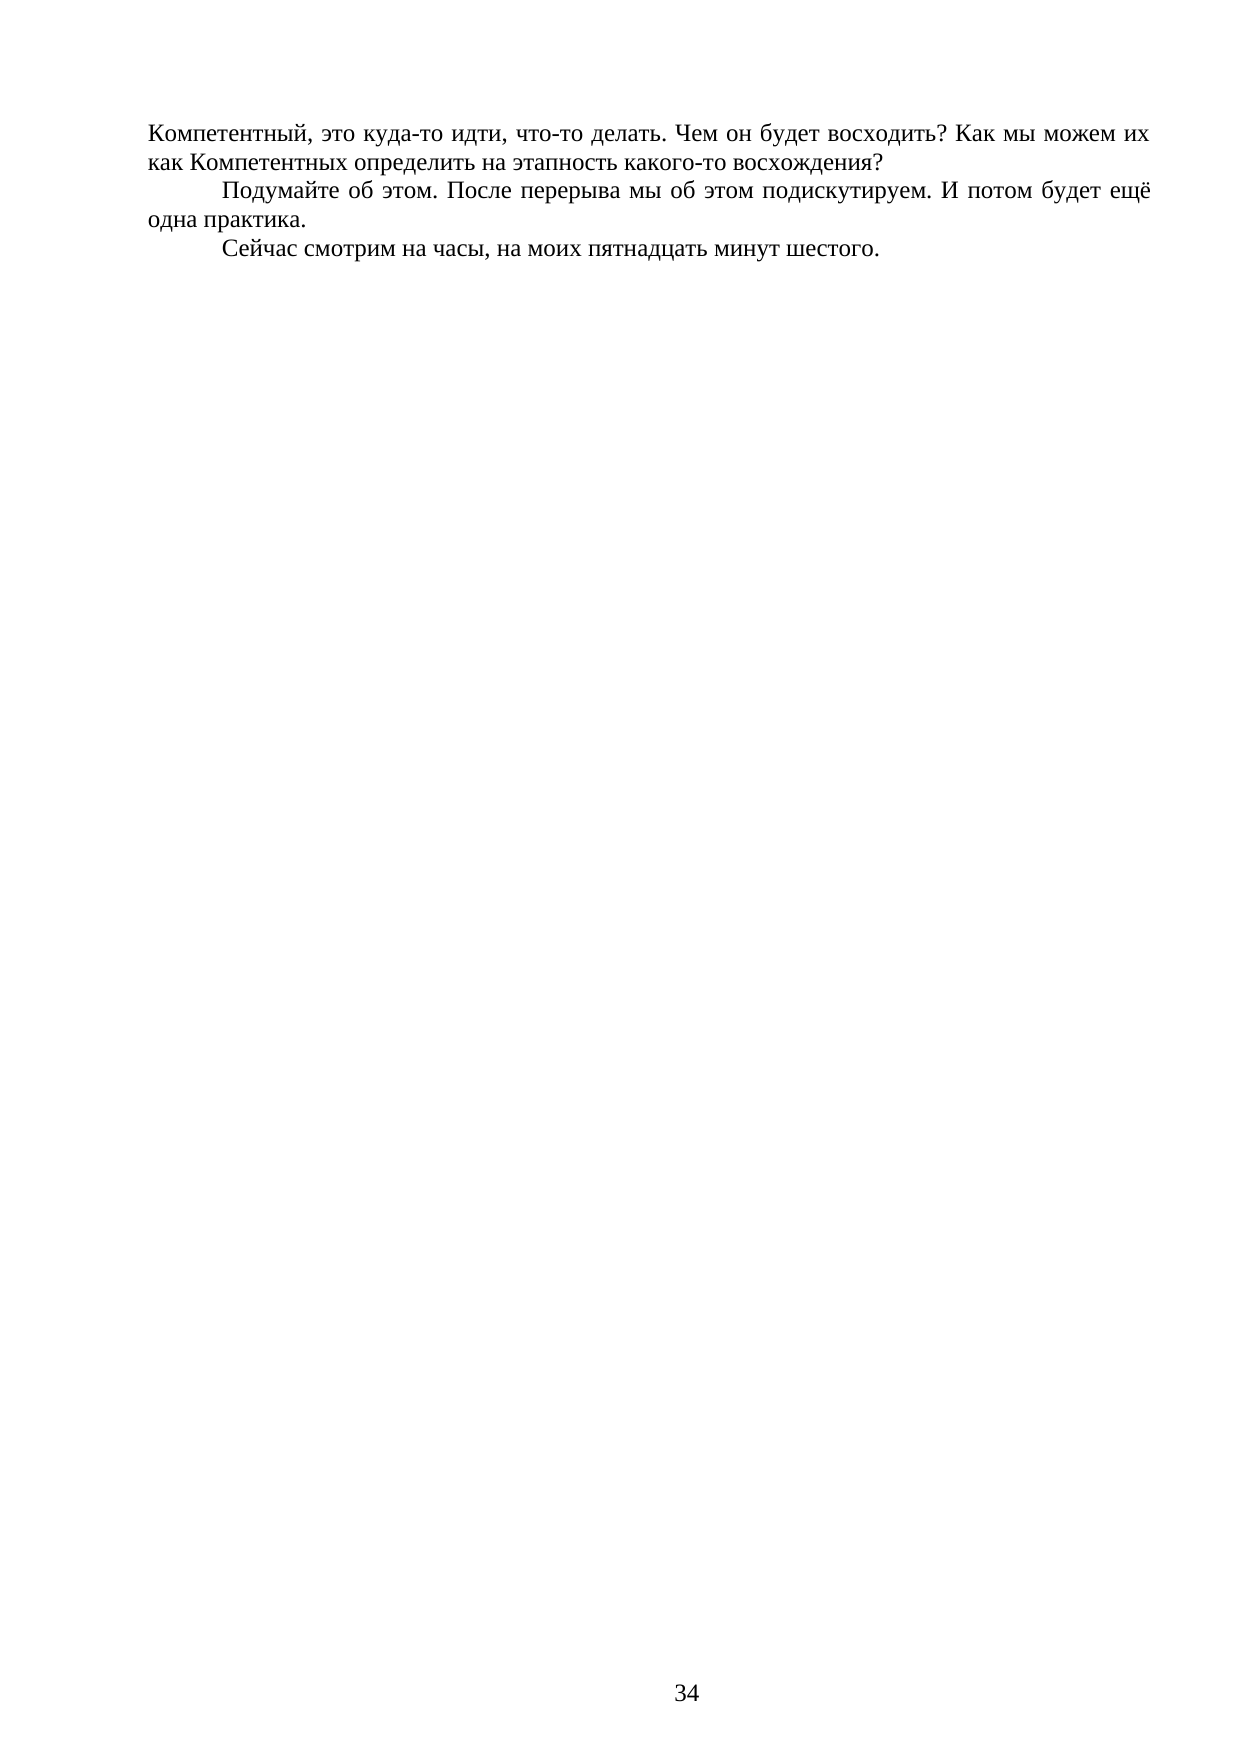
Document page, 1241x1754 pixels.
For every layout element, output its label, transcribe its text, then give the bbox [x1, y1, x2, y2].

text Подумайте об этом. После перерыва мы об этом подискутируем. И потом будет ещё одна практика. [148, 176, 1152, 233]
text Сейчас смотрим на часы, на моих пятнадцать минут шестого. [148, 233, 1152, 262]
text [148, 118, 1152, 176]
